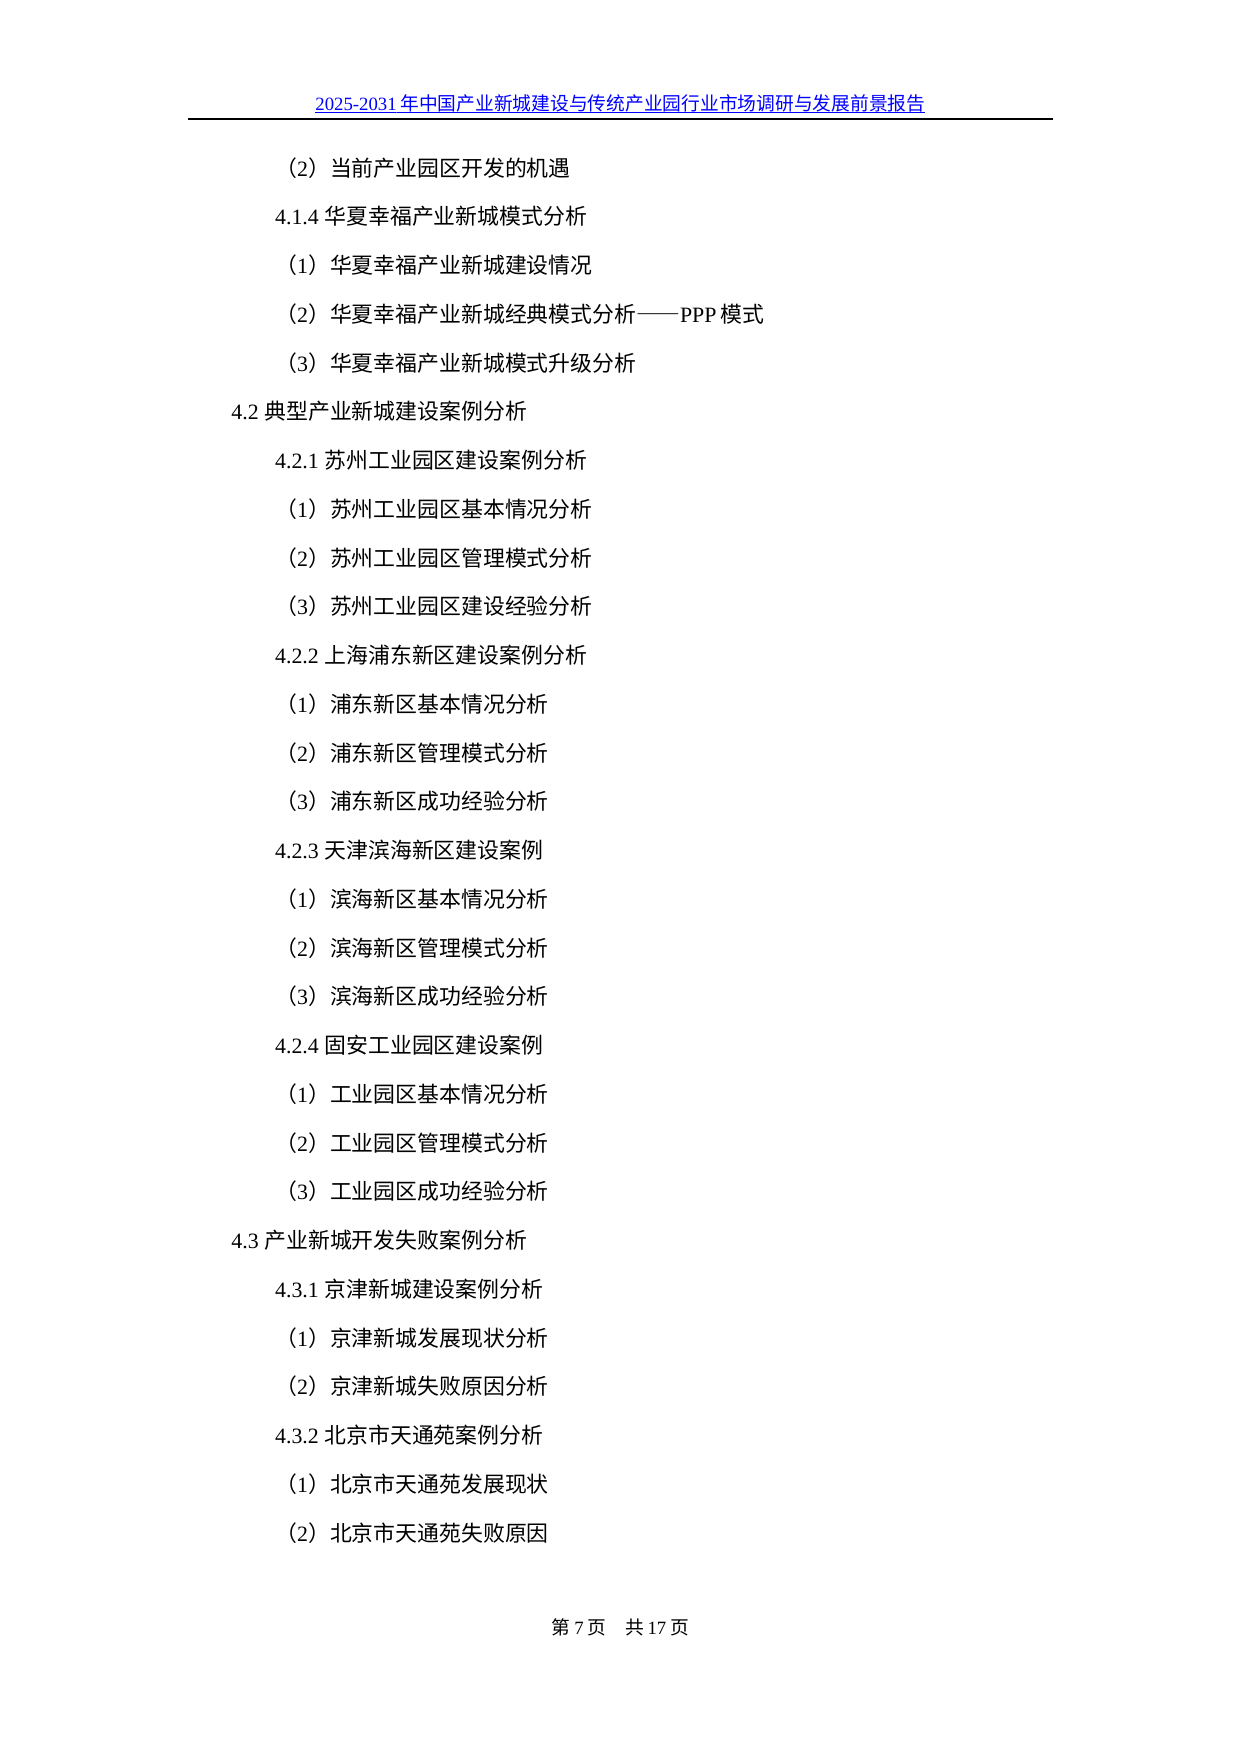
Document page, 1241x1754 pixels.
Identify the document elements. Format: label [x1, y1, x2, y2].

text [187, 150, 1053, 1548]
